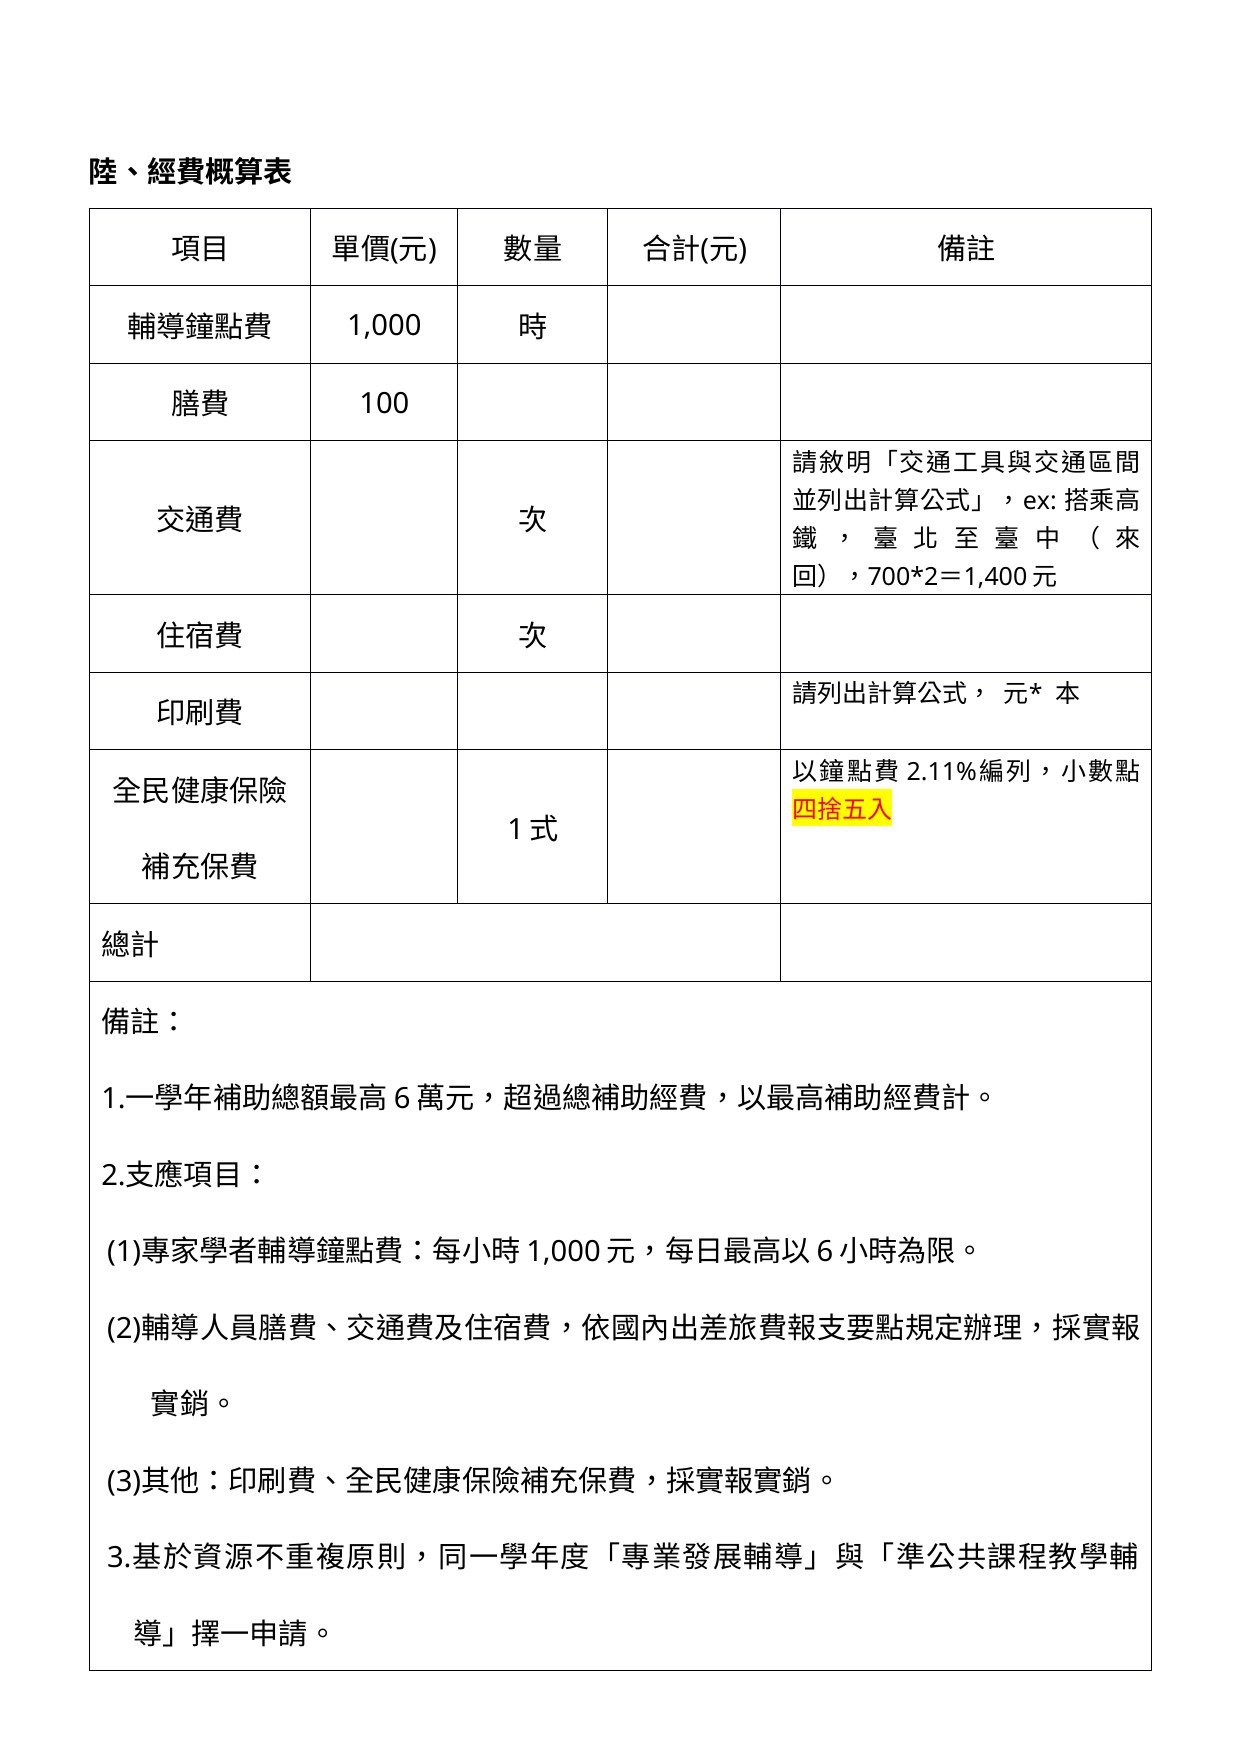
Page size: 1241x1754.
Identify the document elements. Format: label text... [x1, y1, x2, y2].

table_cell 次 [458, 595, 607, 672]
table_cell 請列出計算公式， 元* 本 [781, 673, 1151, 749]
table_cell [311, 750, 457, 903]
table_cell [781, 595, 1151, 672]
table_cell 1,000 [311, 286, 457, 363]
table_header 項目 [90, 209, 310, 285]
text 陸、經費概算表 [89, 131, 1152, 208]
table_cell [311, 904, 780, 981]
table_cell 備註： 1.一學年補助總額最高6萬元，超過總補助經費，以最高補助經費計。 2.支應項目： (1)專家學者輔導鐘點費：每小時1,000元，每日最高以6小時為限。 (2)輔導人員膳費、交通費及住宿費，依國內出差旅費報支要點規定辦理，採實報實銷。 (3)其他：印刷費、全民健康保險補充保費，採實報實銷。 3.基於資源不重複原則，同一學年度「專業發展輔導」與「準公共課程教學輔導」擇一申請。 [90, 982, 1151, 1670]
table_cell [311, 595, 457, 672]
table_cell [781, 364, 1151, 440]
table_header 備註 [781, 209, 1151, 285]
table_header 單價(元) [311, 209, 457, 285]
table_cell 總計 [90, 904, 310, 981]
table_cell [311, 673, 457, 749]
table_cell [608, 286, 780, 363]
table_cell 次 [458, 441, 607, 594]
table_cell 時 [458, 286, 607, 363]
table_cell 1式 [458, 750, 607, 903]
table_cell 輔導鐘點費 [90, 286, 310, 363]
table_cell 100 [311, 364, 457, 440]
table_cell [608, 750, 780, 903]
table_cell 住宿費 [90, 595, 310, 672]
table_header 數量 [458, 209, 607, 285]
table_cell [608, 441, 780, 594]
table_cell 膳費 [90, 364, 310, 440]
table_cell [608, 673, 780, 749]
table_cell 交通費 [90, 441, 310, 594]
table_cell [458, 673, 607, 749]
table_cell [311, 441, 457, 594]
table_cell [781, 904, 1151, 981]
table_header 合計(元) [608, 209, 780, 285]
table_cell [458, 364, 607, 440]
table_cell 全民健康保險補充保費 [90, 750, 310, 903]
table_cell 印刷費 [90, 673, 310, 749]
table_cell [781, 286, 1151, 363]
table_cell [608, 595, 780, 672]
table_cell [608, 364, 780, 440]
table_cell 以鐘點費2.11%編列，小數點四捨五入 [781, 750, 1151, 903]
table_cell 請敘明「交通工具與交通區間並列出計算公式」，ex: 搭乘高鐵，臺北至臺中（來回），700*2＝1,400元 [781, 441, 1151, 594]
